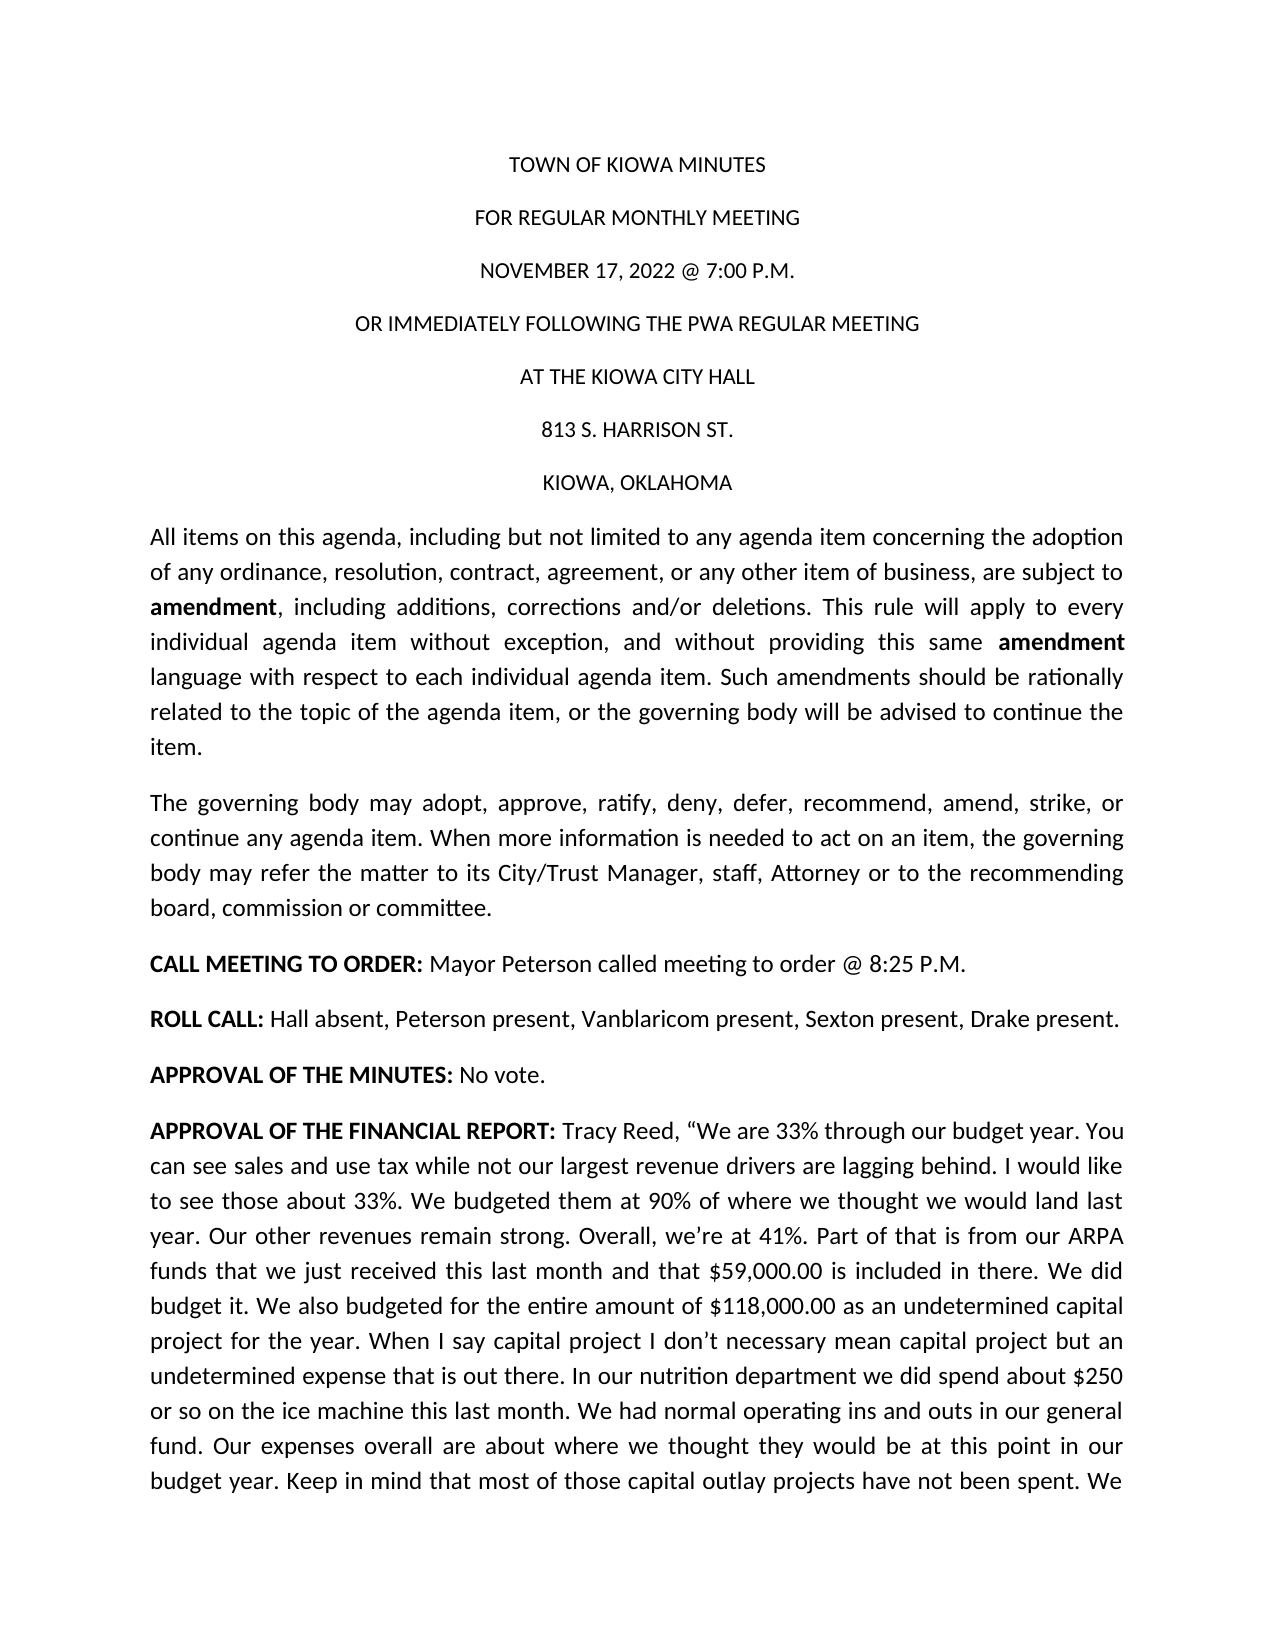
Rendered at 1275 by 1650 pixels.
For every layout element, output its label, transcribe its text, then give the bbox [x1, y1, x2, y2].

text CALL MEETING TO ORDER: Mayor Peterson called meeting to order @ 8:25 P.M. [150, 948, 1125, 978]
text 813 S. HARRISON ST. [150, 415, 1125, 443]
text All items on this agenda, including but not limited to any agenda item concerning the adoption of any ordinance, resolution, contract, agreement, or any other item of business, are subject to amendment, including additions, corrections and/or deletions. This rule will apply to every individual agenda item without exception, and without providing this same amendment language with respect to each individual agenda item. Such amendments should be rationally related to the topic of the agenda item, or the governing body will be advised to continue the item. [150, 521, 1125, 762]
text ROLL CALL: Hall absent, Peterson present, Vanblaricom present, Sexton present, Drake present. [150, 1004, 1125, 1034]
text AT THE KIOWA CITY HALL [150, 362, 1125, 390]
text KIOWA, OKLAHOMA [150, 468, 1125, 496]
text FOR REGULAR MONTHLY MEETING [150, 203, 1125, 231]
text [150, 1115, 1125, 1496]
text The governing body may adopt, approve, ratify, deny, defer, recommend, amend, strike, or continue any agenda item. When more information is needed to act on an item, the governing body may refer the matter to its City/Trust Manager, staff, Attorney or to the recommending board, commission or committee. [150, 787, 1125, 922]
text NOVEMBER 17, 2022 @ 7:00 P.M. [150, 256, 1125, 284]
text APPROVAL OF THE MINUTES: No vote. [150, 1059, 1125, 1090]
text TOWN OF KIOWA MINUTES [150, 150, 1125, 178]
text OR IMMEDIATELY FOLLOWING THE PWA REGULAR MEETING [150, 309, 1125, 337]
